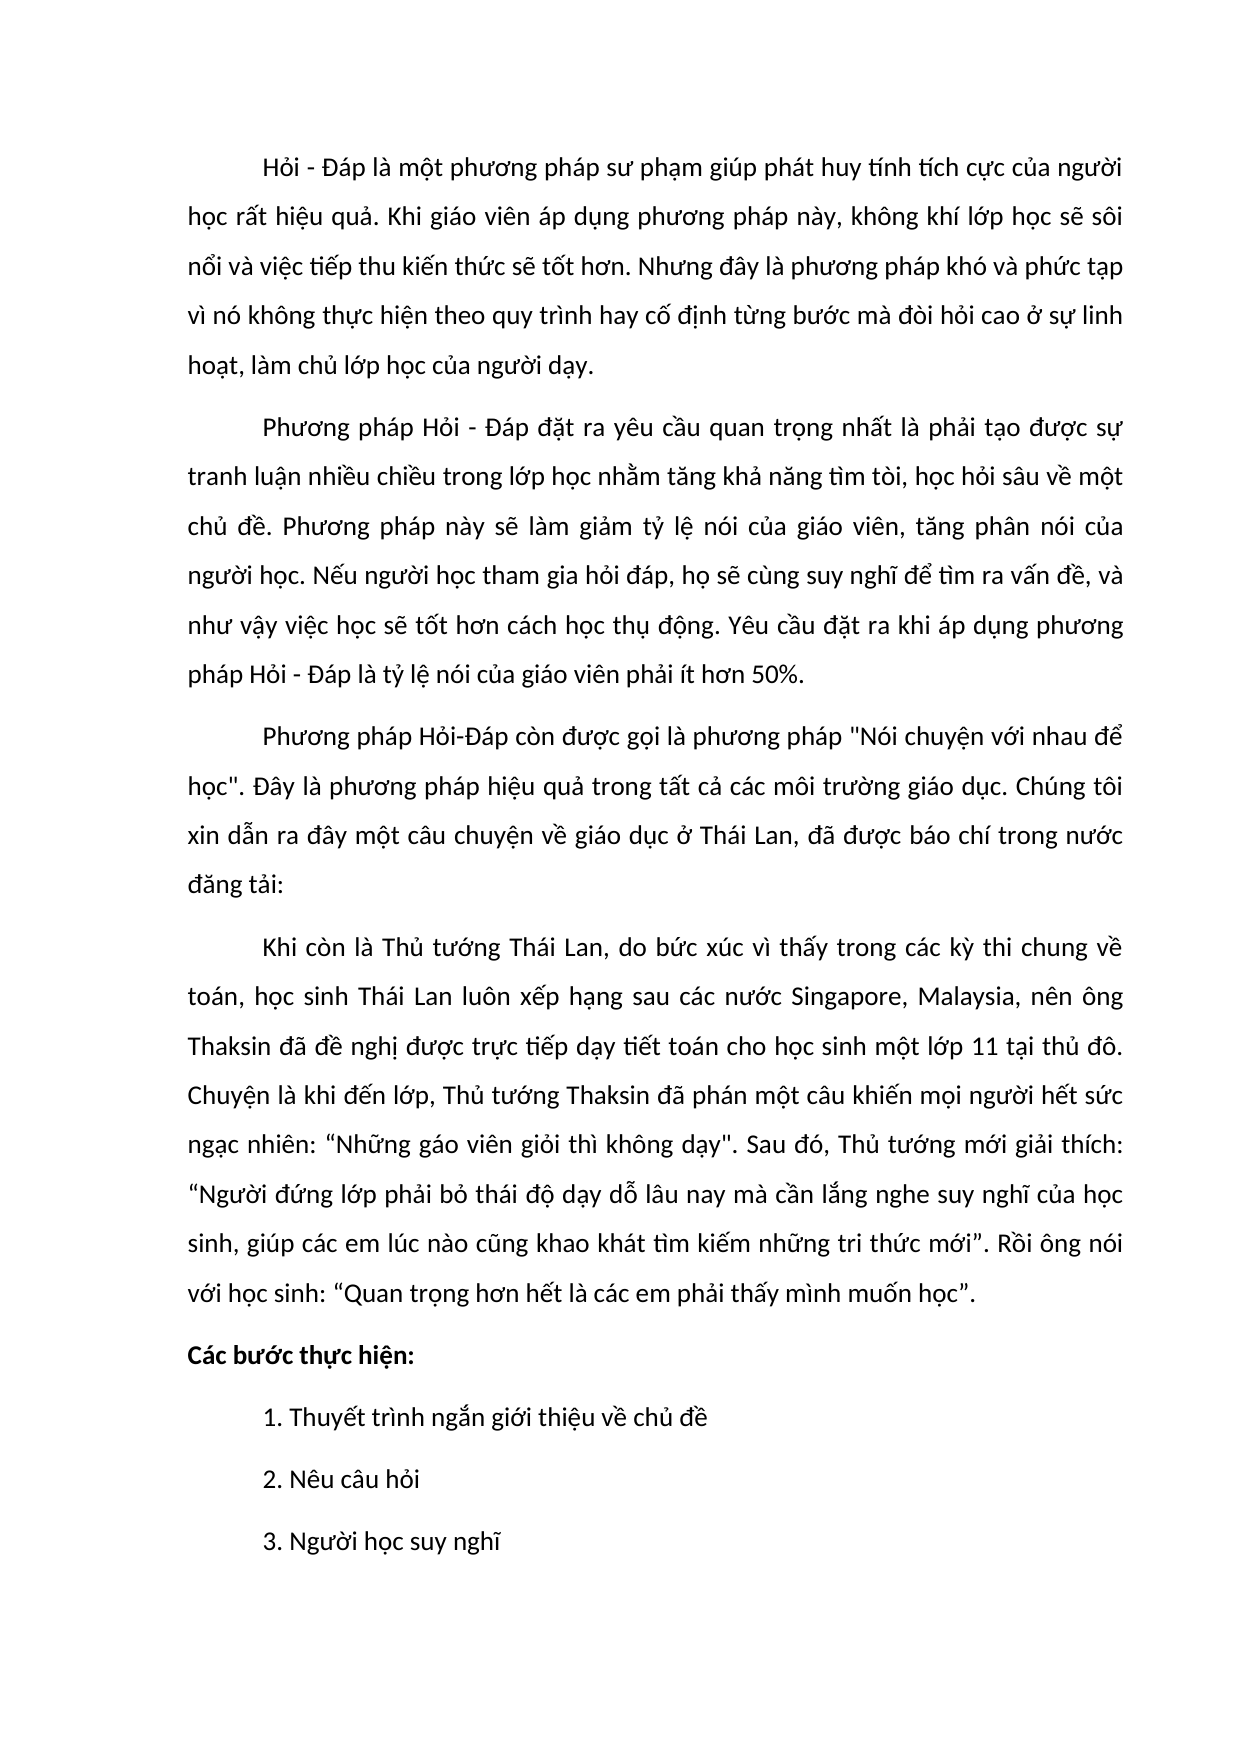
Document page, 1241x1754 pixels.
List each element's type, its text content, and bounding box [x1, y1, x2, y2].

text 2. Nêu câu hỏi [187, 1462, 1125, 1495]
text 1. Thuyết trình ngắn giới thiệu về chủ đề [187, 1400, 1125, 1433]
text Các bước thực hiện: [187, 1338, 1125, 1371]
text Phương pháp Hỏi - Đáp đặt ra yêu cầu quan trọng nhất là phải tạo được sự tranh luận nhiều chiều trong lớp học nhằm tăng khả năng tìm tòi, học hỏi sâu về một chủ đề. Phương pháp này sẽ làm giảm tỷ lệ nói của giáo viên, tăng phân nói của người học. Nếu người học tham gia hỏi đáp, họ sẽ cùng suy nghĩ để tìm ra vấn đề, và như vậy việc học sẽ tốt hơn cách học thụ động. Yêu cầu đặt ra khi áp dụng phương pháp Hỏi - Đáp là tỷ lệ nói của giáo viên phải ít hơn 50%. [187, 410, 1125, 690]
text Phương pháp Hỏi-Đáp còn được gọi là phương pháp "Nói chuyện với nhau để học". Đây là phương pháp hiệu quả trong tất cả các môi trường giáo dục. Chúng tôi xin dẫn ra đây một câu chuyện về giáo dục ở Thái Lan, đã được báo chí trong nước đăng tải: [187, 719, 1125, 901]
text Hỏi - Đáp là một phương pháp sư phạm giúp phát huy tính tích cực của người học rất hiệu quả. Khi giáo viên áp dụng phương pháp này, không khí lớp học sẽ sôi nổi và việc tiếp thu kiến thức sẽ tốt hơn. Nhưng đây là phương pháp khó và phức tạp vì nó không thực hiện theo quy trình hay cố định từng bước mà đòi hỏi cao ở sự linh hoạt, làm chủ lớp học của người dạy. [187, 150, 1125, 381]
text Khi còn là Thủ tướng Thái Lan, do bức xúc vì thấy trong các kỳ thi chung về toán, học sinh Thái Lan luôn xếp hạng sau các nước Singapore, Malaysia, nên ông Thaksin đã đề nghị được trực tiếp dạy tiết toán cho học sinh một lớp 11 tại thủ đô. Chuyện là khi đến lớp, Thủ tướng Thaksin đã phán một câu khiến mọi người hết sức ngạc nhiên: “Những gáo viên giỏi thì không dạy". Sau đó, Thủ tướng mới giải thích: “Người đứng lớp phải bỏ thái độ dạy dỗ lâu nay mà cần lắng nghe suy nghĩ của học sinh, giúp các em lúc nào cũng khao khát tìm kiếm những tri thức mới”. Rồi ông nói với học sinh: “Quan trọng hơn hết là các em phải thấy mình muốn học”. [187, 930, 1125, 1309]
text 3. Người học suy nghĩ [187, 1524, 1125, 1557]
